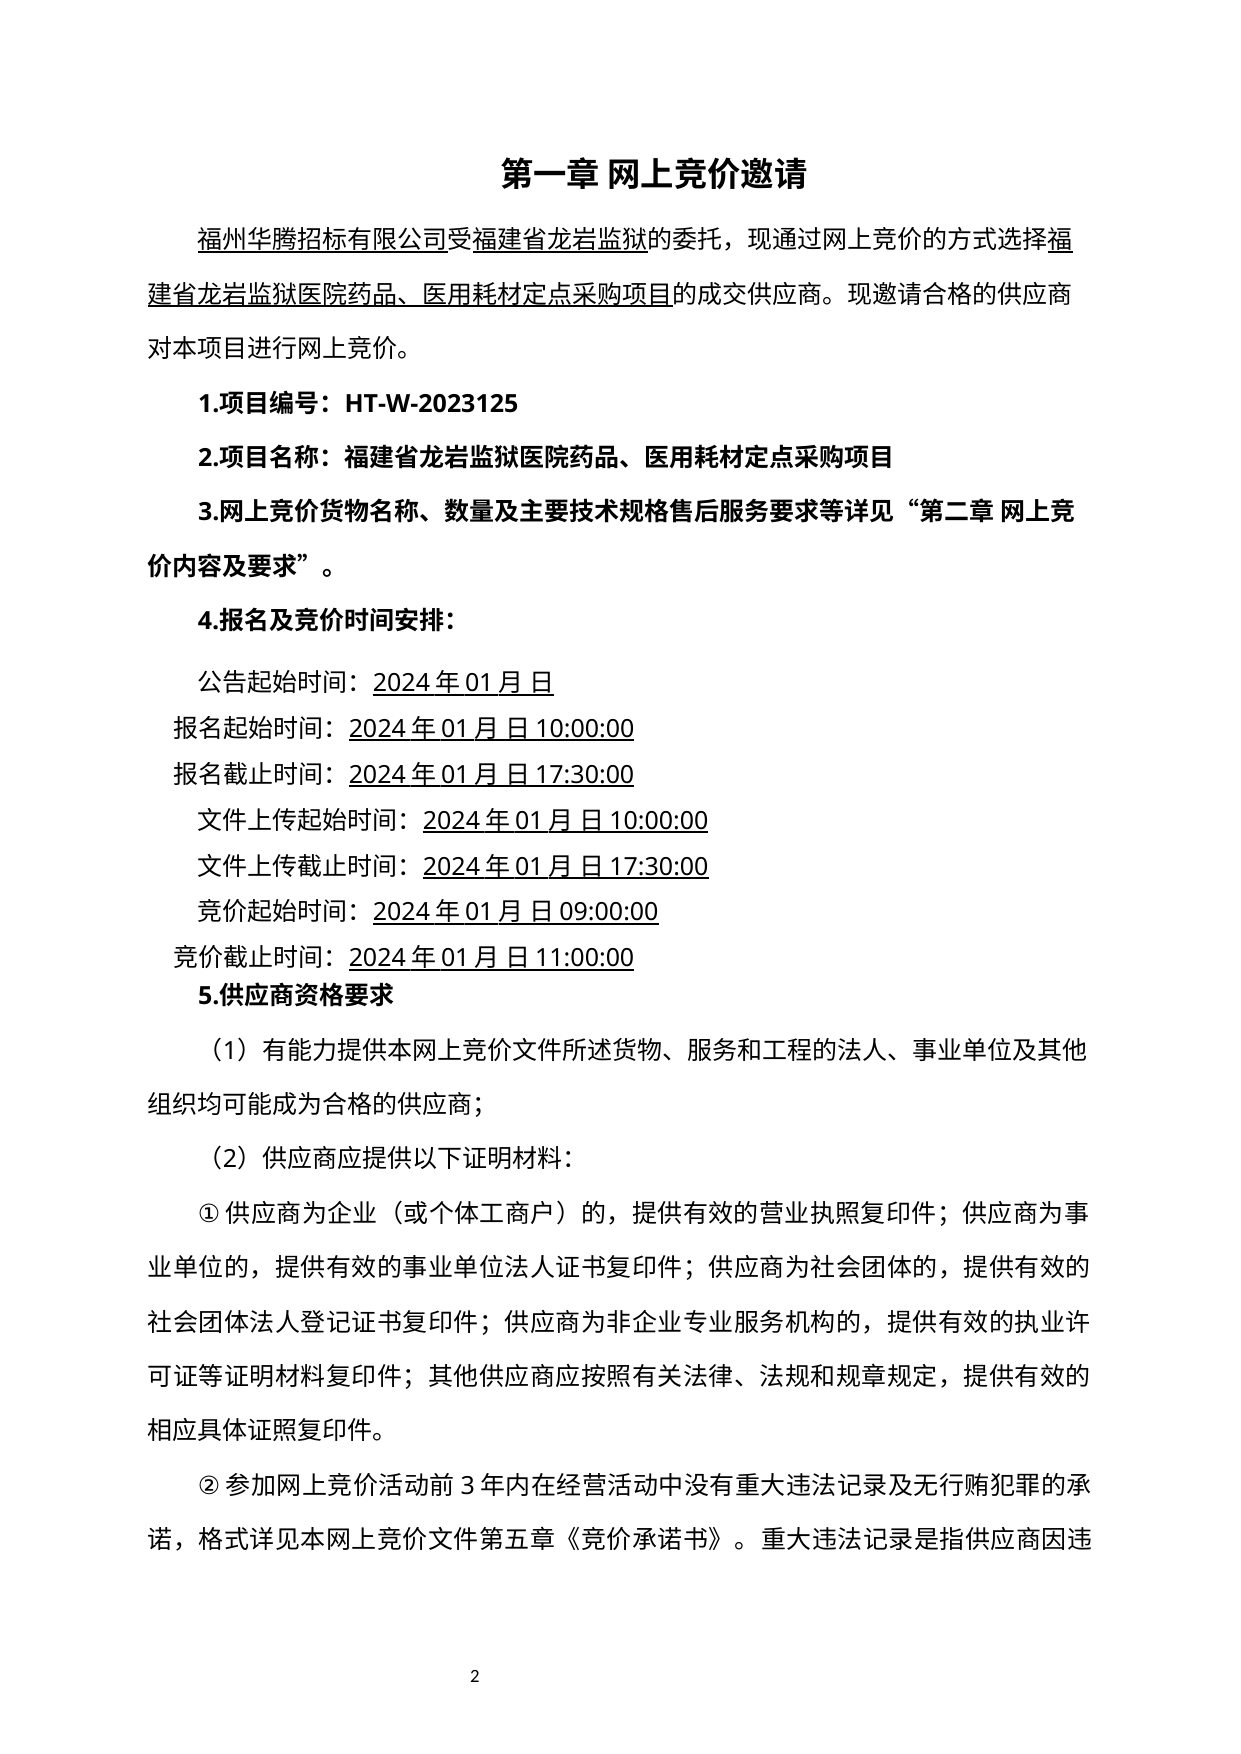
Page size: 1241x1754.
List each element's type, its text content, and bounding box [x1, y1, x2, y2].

text 报名起始时间：2024年01月 日10:00:00 [148, 701, 1093, 747]
text 5.供应商资格要求 [148, 976, 1093, 1012]
text 4.报名及竞价时间安排： [148, 601, 1093, 637]
text 3.网上竞价货物名称、数量及主要技术规格售后服务要求等详见“第二章 网上竞价内容及要求”。 [148, 492, 1093, 582]
text （2）供应商应提供以下证明材料： [148, 1139, 1093, 1175]
text 1.项目编号：HT-W-2023125 [148, 383, 1093, 419]
text 竞价截止时间：2024年01月 日11:00:00 [148, 930, 1093, 976]
text 公告起始时间：2024年01月 日 [148, 655, 1093, 701]
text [148, 1465, 1093, 1556]
text 2.项目名称：福建省龙岩监狱医院药品、医用耗材定点采购项目 [148, 437, 1093, 474]
text 福州华腾招标有限公司受福建省龙岩监狱的委托，现通过网上竞价的方式选择福建省龙岩监狱医院药品、医用耗材定点采购项目的成交供应商。现邀请合格的供应商对本项目进行网上竞价。 [148, 220, 1093, 365]
text 报名截止时间：2024年01月 日17:30:00 [148, 747, 1093, 792]
text （1）有能力提供本网上竞价文件所述货物、服务和工程的法人、事业单位及其他组织均可能成为合格的供应商； [148, 1030, 1093, 1121]
text 第一章 网上竞价邀请 [148, 148, 1093, 196]
text 竞价起始时间：2024年01月 日09:00:00 [148, 884, 1093, 930]
text 文件上传起始时间：2024年01月 日10:00:00 [148, 792, 1093, 838]
text ①供应商为企业（或个体工商户）的，提供有效的营业执照复印件；供应商为事业单位的，提供有效的事业单位法人证书复印件；供应商为社会团体的，提供有效的社会团体法人登记证书复印件；供应商为非企业专业服务机构的，提供有效的执业许可证等证明材料复印件；其他供应商应按照有关法律、法规和规章规定，提供有效的相应具体证照复印件。 [148, 1193, 1093, 1447]
text 文件上传截止时间：2024年01月 日17:30:00 [148, 838, 1093, 884]
